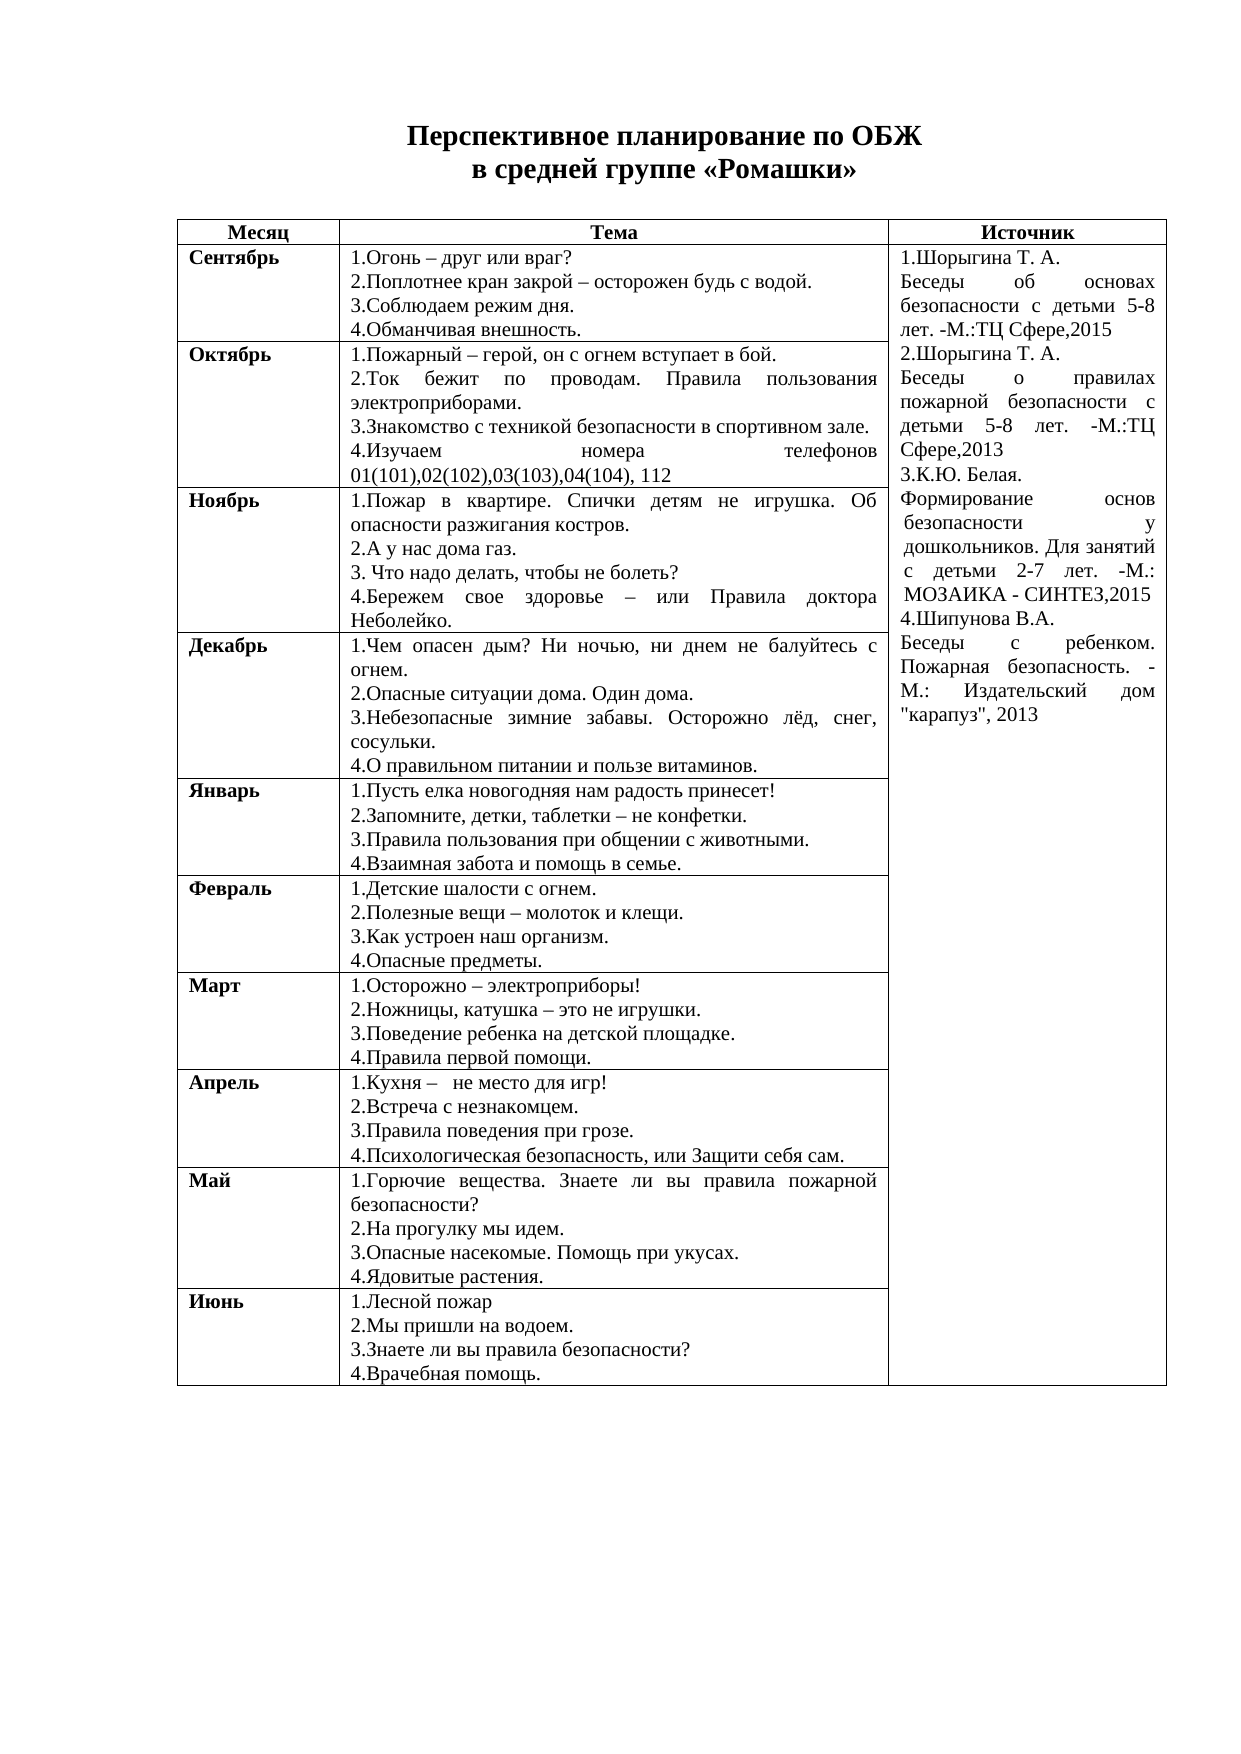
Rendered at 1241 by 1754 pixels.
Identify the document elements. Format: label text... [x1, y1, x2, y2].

table_cell 1.Пожар в квартире. Спички детям не игрушка. Об опасности разжигания костров. 2.А у нас дома газ. 3. Что надо делать, чтобы не болеть? 4.Бережем свое здоровье – или Правила доктора Неболейко. [340, 488, 888, 632]
table_cell 1.Шорыгина Т. А. Беседы об основах безопасности с детьми 5-8 лет. -М.:ТЦ Сфере,2015 2.Шорыгина Т. А. Беседы о правилах пожарной безопасности с детьми 5-8 лет. -М.:ТЦ Сфере,2013 3.К.Ю. Белая. Формирование основ безопасности у дошкольников. Для занятий с детьми 2-7 лет. -М.: МОЗАИКА - СИНТЕЗ,2015 4.Шипунова В.А. Беседы с ребенком. Пожарная безопасность. -М.: Издательский дом "карапуз", 2013 [889, 245, 1166, 1385]
table_cell Декабрь [178, 633, 339, 777]
table_cell 1.Пусть елка новогодняя нам радость принесет! 2.Запомните, детки, таблетки – не конфетки. 3.Правила пользования при общении с животными. 4.Взаимная забота и помощь в семье. [340, 779, 888, 875]
table_cell Май [178, 1168, 339, 1288]
table_cell 1.Лесной пожар 2.Мы пришли на водоем. 3.Знаете ли вы правила безопасности? 4.Врачебная помощь. [340, 1289, 888, 1385]
table_cell Январь [178, 779, 339, 875]
table_cell 1.Детские шалости с огнем. 2.Полезные вещи – молоток и клещи. 3.Как устроен наш организм. 4.Опасные предметы. [340, 876, 888, 972]
table_cell 1.Кухня – не место для игр! 2.Встреча с незнакомцем. 3.Правила поведения при грозе. 4.Психологическая безопасность, или Защити себя сам. [340, 1070, 888, 1167]
table_cell 1.Горючие вещества. Знаете ли вы правила пожарной безопасности? 2.На прогулку мы идем. 3.Опасные насекомые. Помощь при укусах. 4.Ядовитые растения. [340, 1168, 888, 1288]
table_header Тема [340, 220, 888, 244]
text в средней группе «Ромашки» [177, 152, 1152, 185]
table_cell Февраль [178, 876, 339, 972]
text Перспективное планирование по ОБЖ [177, 118, 1152, 152]
table_cell Ноябрь [178, 488, 339, 632]
table_cell 1.Пожарный – герой, он с огнем вступает в бой. 2.Ток бежит по проводам. Правила пользования электроприборами. 3.Знакомство с техникой безопасности в спортивном зале. 4.Изучаем номера телефонов 01(101),02(102),03(103),04(104), 112 [340, 342, 888, 487]
table_cell 1.Чем опасен дым? Ни ночью, ни днем не балуйтесь с огнем. 2.Опасные ситуации дома. Один дома. 3.Небезопасные зимние забавы. Осторожно лёд, снег, сосульки. 4.О правильном питании и пользе витаминов. [340, 633, 888, 777]
table_header Месяц [178, 220, 339, 244]
table_header Источник [889, 220, 1166, 244]
table_cell Апрель [178, 1070, 339, 1167]
table_cell Июнь [178, 1289, 339, 1385]
table_cell Март [178, 973, 339, 1069]
table_cell Сентябрь [178, 245, 339, 341]
table_cell Октябрь [178, 342, 339, 487]
table_cell 1.Осторожно – электроприборы! 2.Ножницы, катушка – это не игрушки. 3.Поведение ребенка на детской площадке. 4.Правила первой помощи. [340, 973, 888, 1069]
table_cell 1.Огонь – друг или враг? 2.Поплотнее кран закрой – осторожен будь с водой. 3.Соблюдаем режим дня. 4.Обманчивая внешность. [340, 245, 888, 341]
